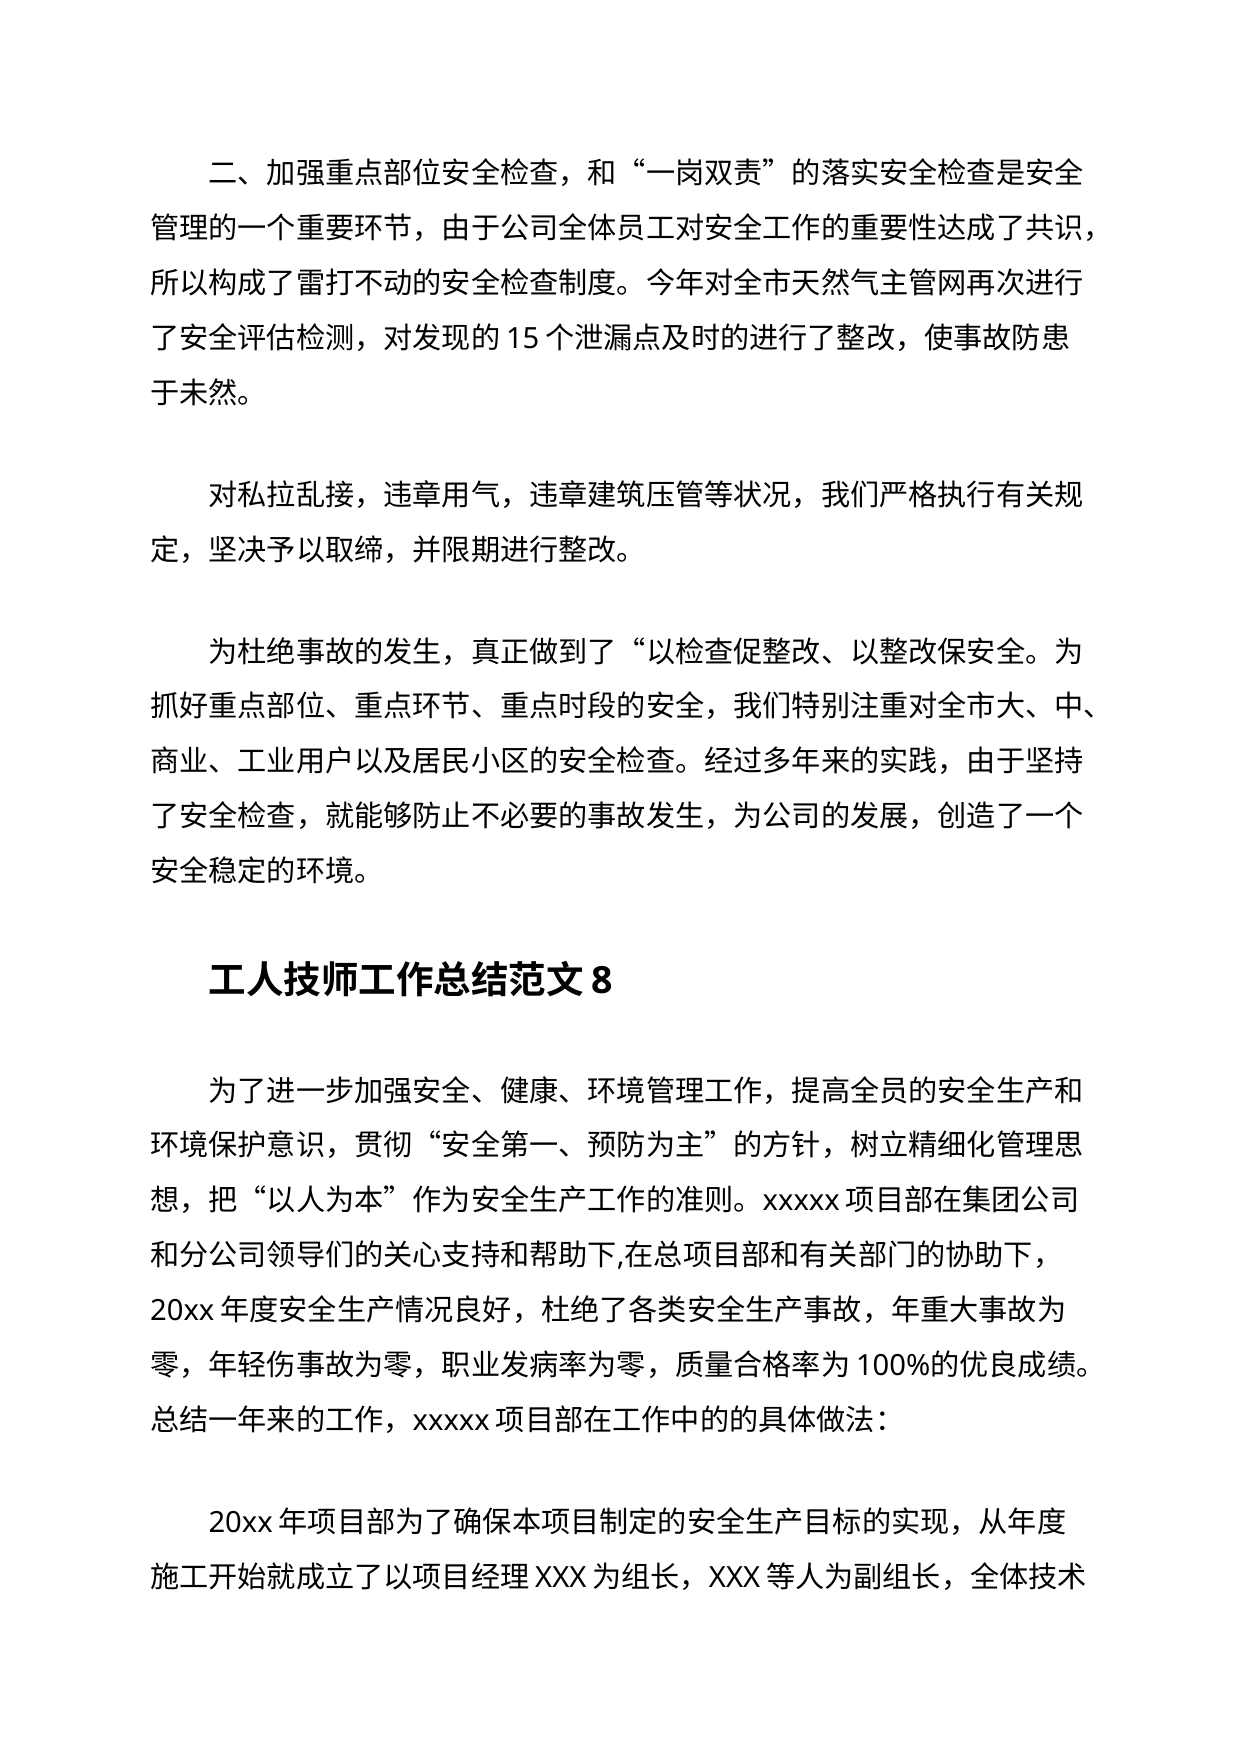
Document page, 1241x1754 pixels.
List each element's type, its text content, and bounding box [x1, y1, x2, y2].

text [150, 1499, 1090, 1596]
text 二、加强重点部位安全检查，和“一岗双责”的落实安全检查是安全管理的一个重要环节，由于公司全体员工对安全工作的重要性达成了共识，所以构成了雷打不动的安全检查制度。今年对全市天然气主管网再次进行了安全评估检测，对发现的15个泄漏点及时的进行了整改，使事故防患于未然。 [150, 150, 1090, 412]
text 为杜绝事故的发生，真正做到了“以检查促整改、以整改保安全。为抓好重点部位、重点环节、重点时段的安全，我们特别注重对全市大、中、商业、工业用户以及居民小区的安全检查。经过多年来的实践，由于坚持了安全检查，就能够防止不必要的事故发生，为公司的发展，创造了一个安全稳定的环境。 [150, 628, 1090, 890]
text 对私拉乱接，违章用气，违章建筑压管等状况，我们严格执行有关规定，坚决予以取缔，并限期进行整改。 [150, 471, 1090, 569]
text 工人技师工作总结范文8 [150, 949, 1090, 1004]
text 为了进一步加强安全、健康、环境管理工作，提高全员的安全生产和环境保护意识，贯彻“安全第一、预防为主”的方针，树立精细化管理思想，把“以人为本”作为安全生产工作的准则。xxxxx项目部在集团公司和分公司领导们的关心支持和帮助下,在总项目部和有关部门的协助下，20xx年度安全生产情况良好，杜绝了各类安全生产事故，年重大事故为零，年轻伤事故为零，职业发病率为零，质量合格率为100%的优良成绩。总结一年来的工作，xxxxx项目部在工作中的的具体做法： [150, 1067, 1090, 1439]
